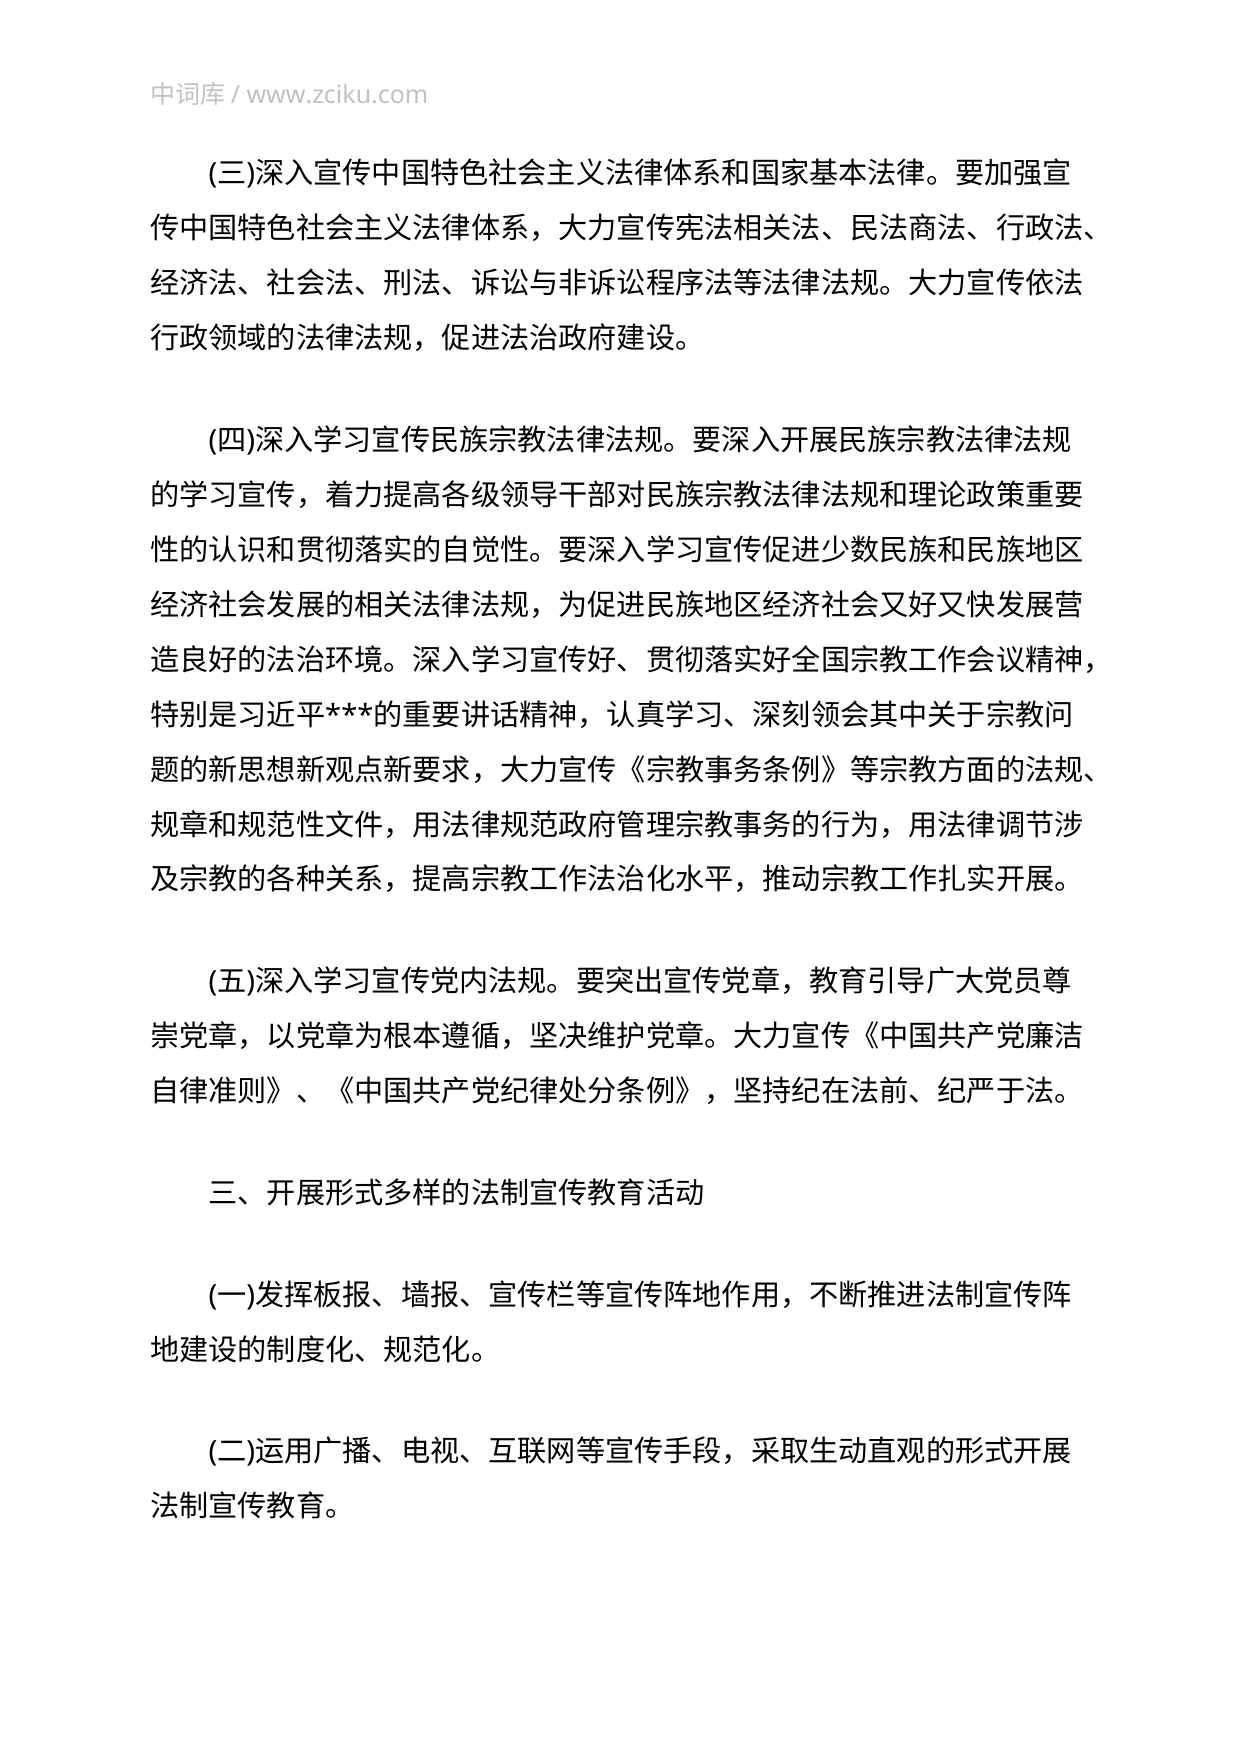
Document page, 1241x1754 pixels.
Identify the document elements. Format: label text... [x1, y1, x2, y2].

text 三、开展形式多样的法制宣传教育活动 [150, 1169, 1090, 1212]
text (二)运用广播、电视、互联网等宣传手段，采取生动直观的形式开展法制宣传教育。 [150, 1428, 1090, 1525]
text (一)发挥板报、墙报、宣传栏等宣传阵地作用，不断推进法制宣传阵地建设的制度化、规范化。 [150, 1271, 1090, 1368]
text (五)深入学习宣传党内法规。要突出宣传党章，教育引导广大党员尊崇党章，以党章为根本遵循，坚决维护党章。大力宣传《中国共产党廉洁自律准则》、《中国共产党纪律处分条例》，坚持纪在法前、纪严于法。 [150, 958, 1090, 1110]
text (四)深入学习宣传民族宗教法律法规。要深入开展民族宗教法律法规的学习宣传，着力提高各级领导干部对民族宗教法律法规和理论政策重要性的认识和贯彻落实的自觉性。要深入学习宣传促进少数民族和民族地区经济社会发展的相关法律法规，为促进民族地区经济社会又好又快发展营造良好的法治环境。深入学习宣传好、贯彻落实好全国宗教工作会议精神，特别是习近平***的重要讲话精神，认真学习、深刻领会其中关于宗教问题的新思想新观点新要求，大力宣传《宗教事务条例》等宗教方面的法规、规章和规范性文件，用法律规范政府管理宗教事务的行为，用法律调节涉及宗教的各种关系，提高宗教工作法治化水平，推动宗教工作扎实开展。 [150, 417, 1090, 898]
text (三)深入宣传中国特色社会主义法律体系和国家基本法律。要加强宣传中国特色社会主义法律体系，大力宣传宪法相关法、民法商法、行政法、经济法、社会法、刑法、诉讼与非诉讼程序法等法律法规。大力宣传依法行政领域的法律法规，促进法治政府建设。 [150, 150, 1090, 357]
